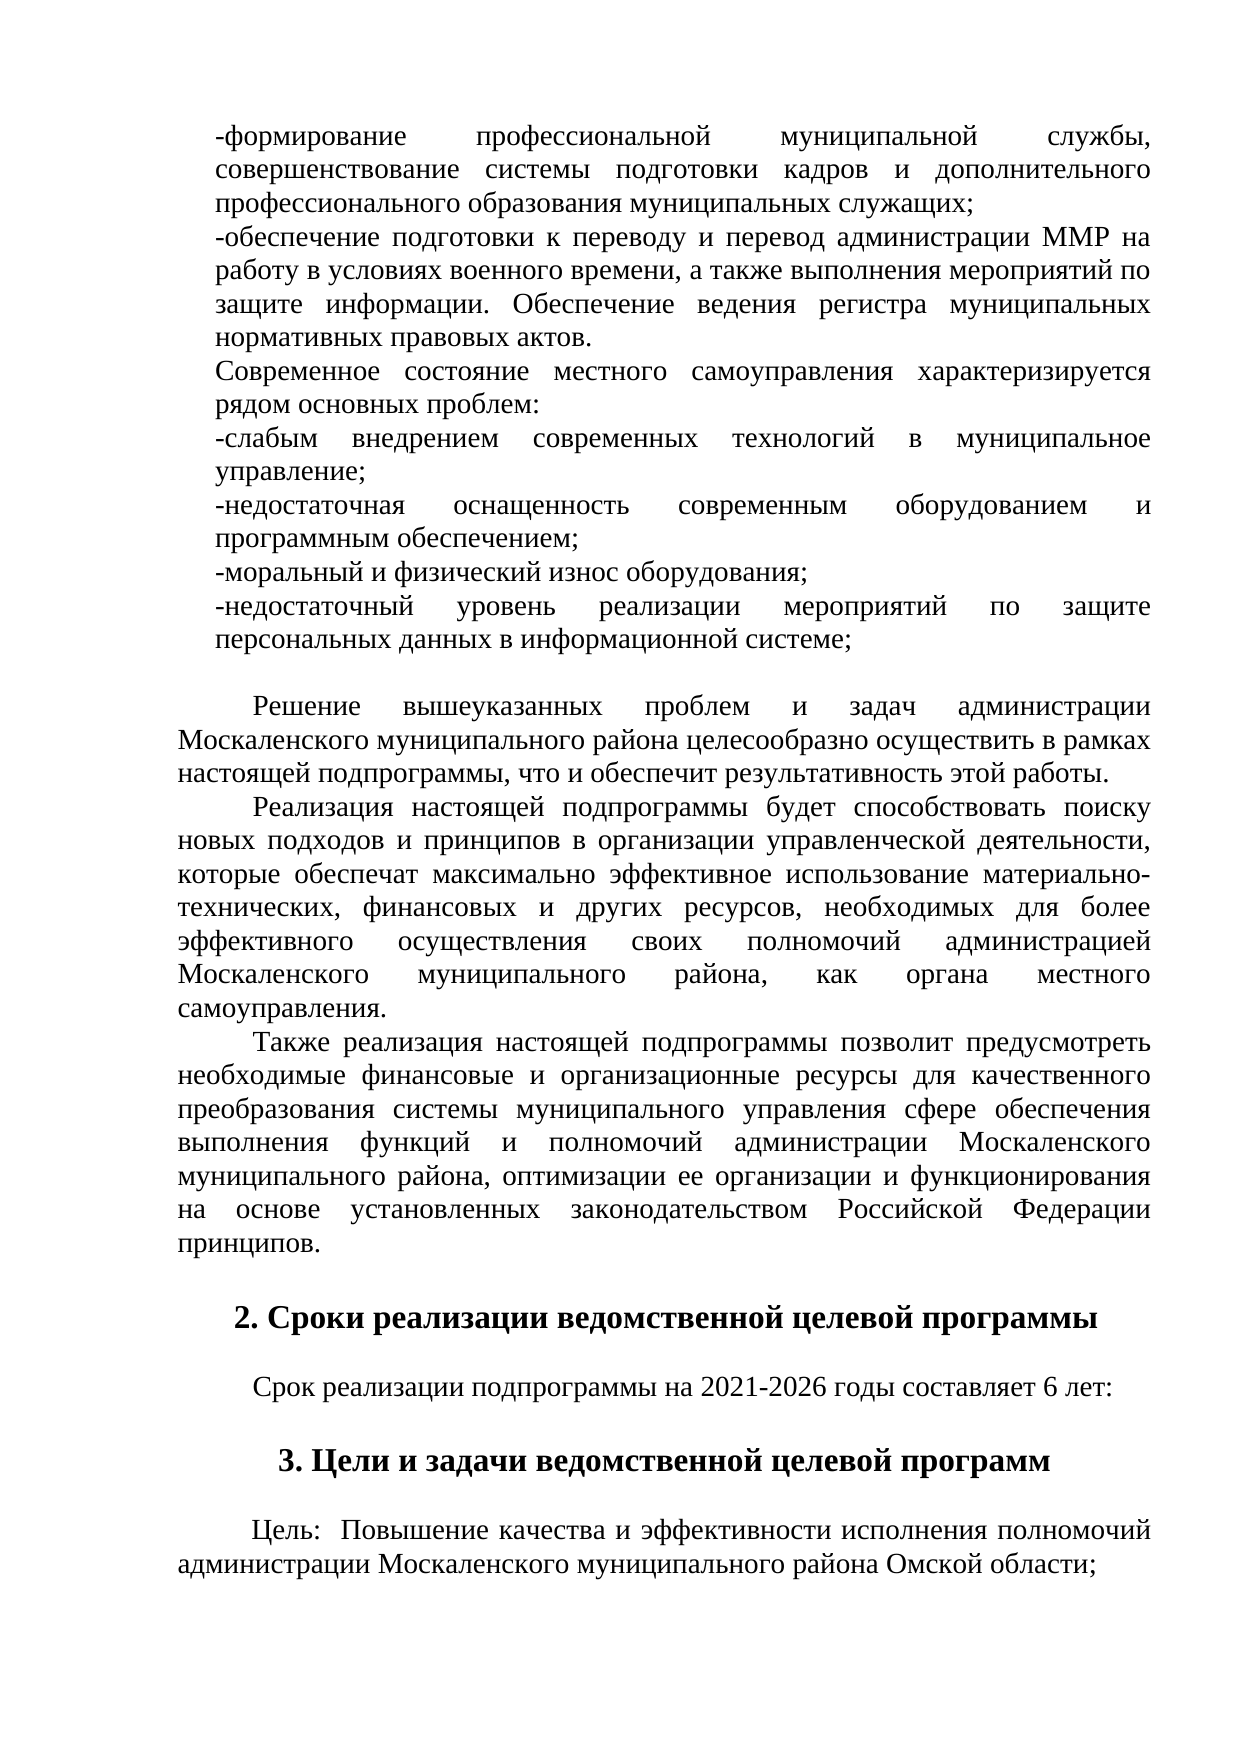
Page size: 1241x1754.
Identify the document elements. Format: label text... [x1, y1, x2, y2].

text Современное состояние местного самоуправления характеризируется рядом основных проблем: [215, 353, 1152, 420]
text Также реализация настоящей подпрограммы позволит предусмотреть необходимые финансовые и организационные ресурсы для качественного преобразования системы муниципального управления сфере обеспечения выполнения функций и полномочий администрации Москаленского муниципального района, оптимизации ее организации и функционирования на основе установленных законодательством Российской Федерации принципов. [177, 1024, 1152, 1258]
text -недостаточная оснащенность современным оборудованием и программным обеспечением; [215, 487, 1152, 554]
text -формирование профессиональной муниципальной службы, совершенствование системы подготовки кадров и дополнительного профессионального образования муниципальных служащих; [215, 118, 1152, 219]
text Срок реализации подпрограммы на 2021-2026 годы составляет 6 лет: [177, 1369, 1152, 1402]
text -обеспечение подготовки к переводу и перевод администрации ММР на работу в условиях военного времени, а также выполнения мероприятий по защите информации. Обеспечение ведения регистра муниципальных нормативных правовых актов. [215, 219, 1152, 353]
text -недостаточный уровень реализации мероприятий по защите персональных данных в информационной системе; [215, 588, 1152, 655]
text 2. Сроки реализации ведомственной целевой программы [177, 1297, 1152, 1335]
text -моральный и физический износ оборудования; [215, 554, 1152, 588]
text Решение вышеуказанных проблем и задач администрации Москаленского муниципального района целесообразно осуществить в рамках настоящей подпрограммы, что и обеспечит результативность этой работы. [177, 688, 1152, 789]
text Цель: Повышение качества и эффективности исполнения полномочий администрации Москаленского муниципального района Омской области; [177, 1512, 1152, 1579]
text Реализация настоящей подпрограммы будет способствовать поиску новых подходов и принципов в организации управленческой деятельности, которые обеспечат максимально эффективное использование материально-технических, финансовых и других ресурсов, необходимых для более эффективного осуществления своих полномочий администрацией Москаленского муниципального района, как органа местного самоуправления. [177, 789, 1152, 1024]
text -слабым внедрением современных технологий в муниципальное управление; [215, 420, 1152, 487]
text 3. Цели и задачи ведомственной целевой программ [177, 1441, 1152, 1479]
